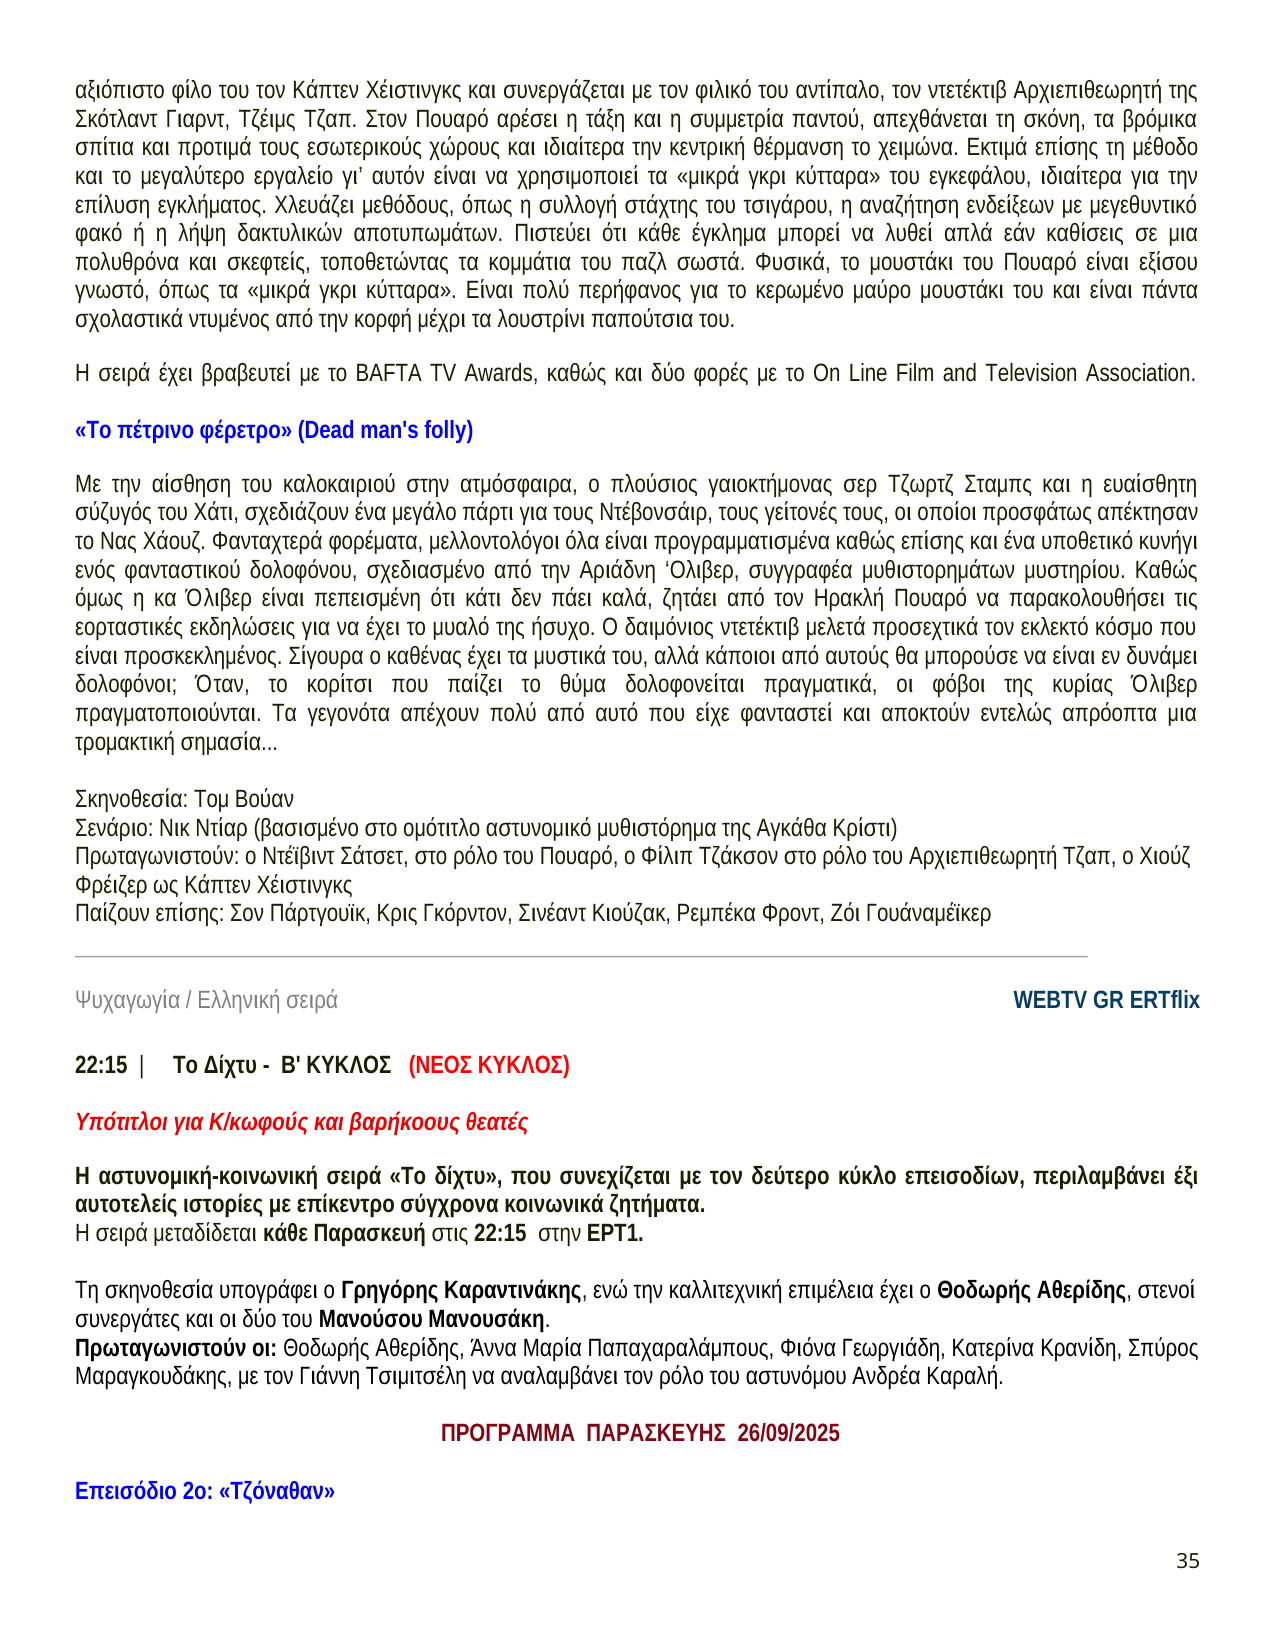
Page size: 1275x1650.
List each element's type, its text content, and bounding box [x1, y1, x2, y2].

text Τη σκηνοθεσία υπογράφει ο Γρηγόρης Καραντινάκης, ενώ την καλλιτεχνική επιμέλεια έχει ο Θοδωρής Αθερίδης, στενοί συνεργάτες και οι δύο του Μανούσου Μανουσάκη. [75, 1247, 1200, 1332]
text Σκηνοθεσία: Τομ Βούαν Σενάριο: Νικ Ντίαρ (βασισμένο στο ομότιτλο αστυνομικό μυθιστόρημα της Αγκάθα Κρίστι) Πρωταγωνιστούν: ο Ντέϊβιντ Σάτσετ, στο ρόλο του Πουαρό, ο Φίλιπ Τζάκσον στο ρόλο του Αρχιεπιθεωρητή Τζαπ, ο Χιούζ Φρέιζερ ως Κάπτεν Χέιστινγκς Παίζουν επίσης: Σον Πάρτγουϊκ, Κρις Γκόρντον, Σινέαντ Κιούζακ, Ρεμπέκα Φροντ, Ζόι Γουάναμέϊκερ [75, 755, 1200, 956]
text ΠΡΟΓΡΑΜΜΑ ΠΑΡΑΣΚΕΥΗΣ 26/09/2025 [75, 1418, 1200, 1447]
text Eπεισόδιο 2ο: «Τζόναθαν» [75, 1447, 1200, 1504]
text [75, 75, 1200, 333]
table_header Ψυχαγωγία / Ελληνική σειρά [75, 985, 637, 1013]
text Η σειρά έχει βραβευτεί με το BAFTA TV Awards, καθώς και δύο φορές με το On Line Film and Television Association. «Το πέτρινο φέρετρο» (Dead man's folly) [75, 358, 1200, 444]
text Η σειρά μεταδίδεται κάθε Παρασκευή στις 22:15 στην ΕΡΤ1. [75, 1218, 1200, 1247]
table_header WEBTV GR ERTflix [638, 985, 1200, 1013]
text Πρωταγωνιστούν οι: Θοδωρής Αθερίδης, Άννα Μαρία Παπαχαραλάμπους, Φιόνα Γεωργιάδη, Κατερίνα Κρανίδη, Σπύρος Μαραγκουδάκης, με τον Γιάννη Τσιμιτσέλη να αναλαμβάνει τον ρόλο του αστυνόμου Ανδρέα Καραλή. [75, 1332, 1200, 1390]
text Η αστυνομική-κοινωνική σειρά «Το δίχτυ», που συνεχίζεται με τον δεύτερο κύκλο επεισοδίων, περιλαμβάνει έξι αυτοτελείς ιστορίες με επίκεντρο σύγχρονα κοινωνικά ζητήματα. [75, 1161, 1200, 1218]
text Με την αίσθηση του καλοκαιριού στην ατμόσφαιρα, ο πλούσιος γαιοκτήμονας σερ Τζωρτζ Σταμπς και η ευαίσθητη σύζυγός του Χάτι, σχεδιάζουν ένα μεγάλο πάρτι για τους Ντέβονσάιρ, τους γείτονές τους, οι οποίοι προσφάτως απέκτησαν το Νας Χάουζ. Φανταχτερά φορέματα, μελλοντολόγοι όλα είναι προγραμματισμένα καθώς επίσης και ένα υποθετικό κυνήγι ενός φανταστικού δολοφόνου, σχεδιασμένο από την Αριάδνη ‘Ολιβερ, συγγραφέα μυθιστορημάτων μυστηρίου. Καθώς όμως η κα Όλιβερ είναι πεπεισμένη ότι κάτι δεν πάει καλά, ζητάει από τον Ηρακλή Πουαρό να παρακολουθήσει τις εορταστικές εκδηλώσεις για να έχει το μυαλό της ήσυχο. Ο δαιμόνιος ντετέκτιβ μελετά προσεχτικά τον εκλεκτό κόσμο που είναι προσκεκλημένος. Σίγουρα ο καθένας έχει τα μυστικά του, αλλά κάποιοι από αυτούς θα μπορούσε να είναι εν δυνάμει δολοφόνοι; Όταν, το κορίτσι που παίζει το θύμα δολοφονείται πραγματικά, οι φόβοι της κυρίας Όλιβερ πραγματοποιούνται. Τα γεγονότα απέχουν πολύ από αυτό που είχε φανταστεί και αποκτούν εντελώς απρόοπτα μια τρομακτική σημασία... [75, 469, 1200, 755]
text 22:15 | Το Δίχτυ - Β' ΚΥΚΛΟΣ (ΝΕΟΣ ΚΥΚΛΟΣ) Υπότιτλοι για K/κωφούς και βαρήκοους θεατές [75, 1013, 1200, 1136]
